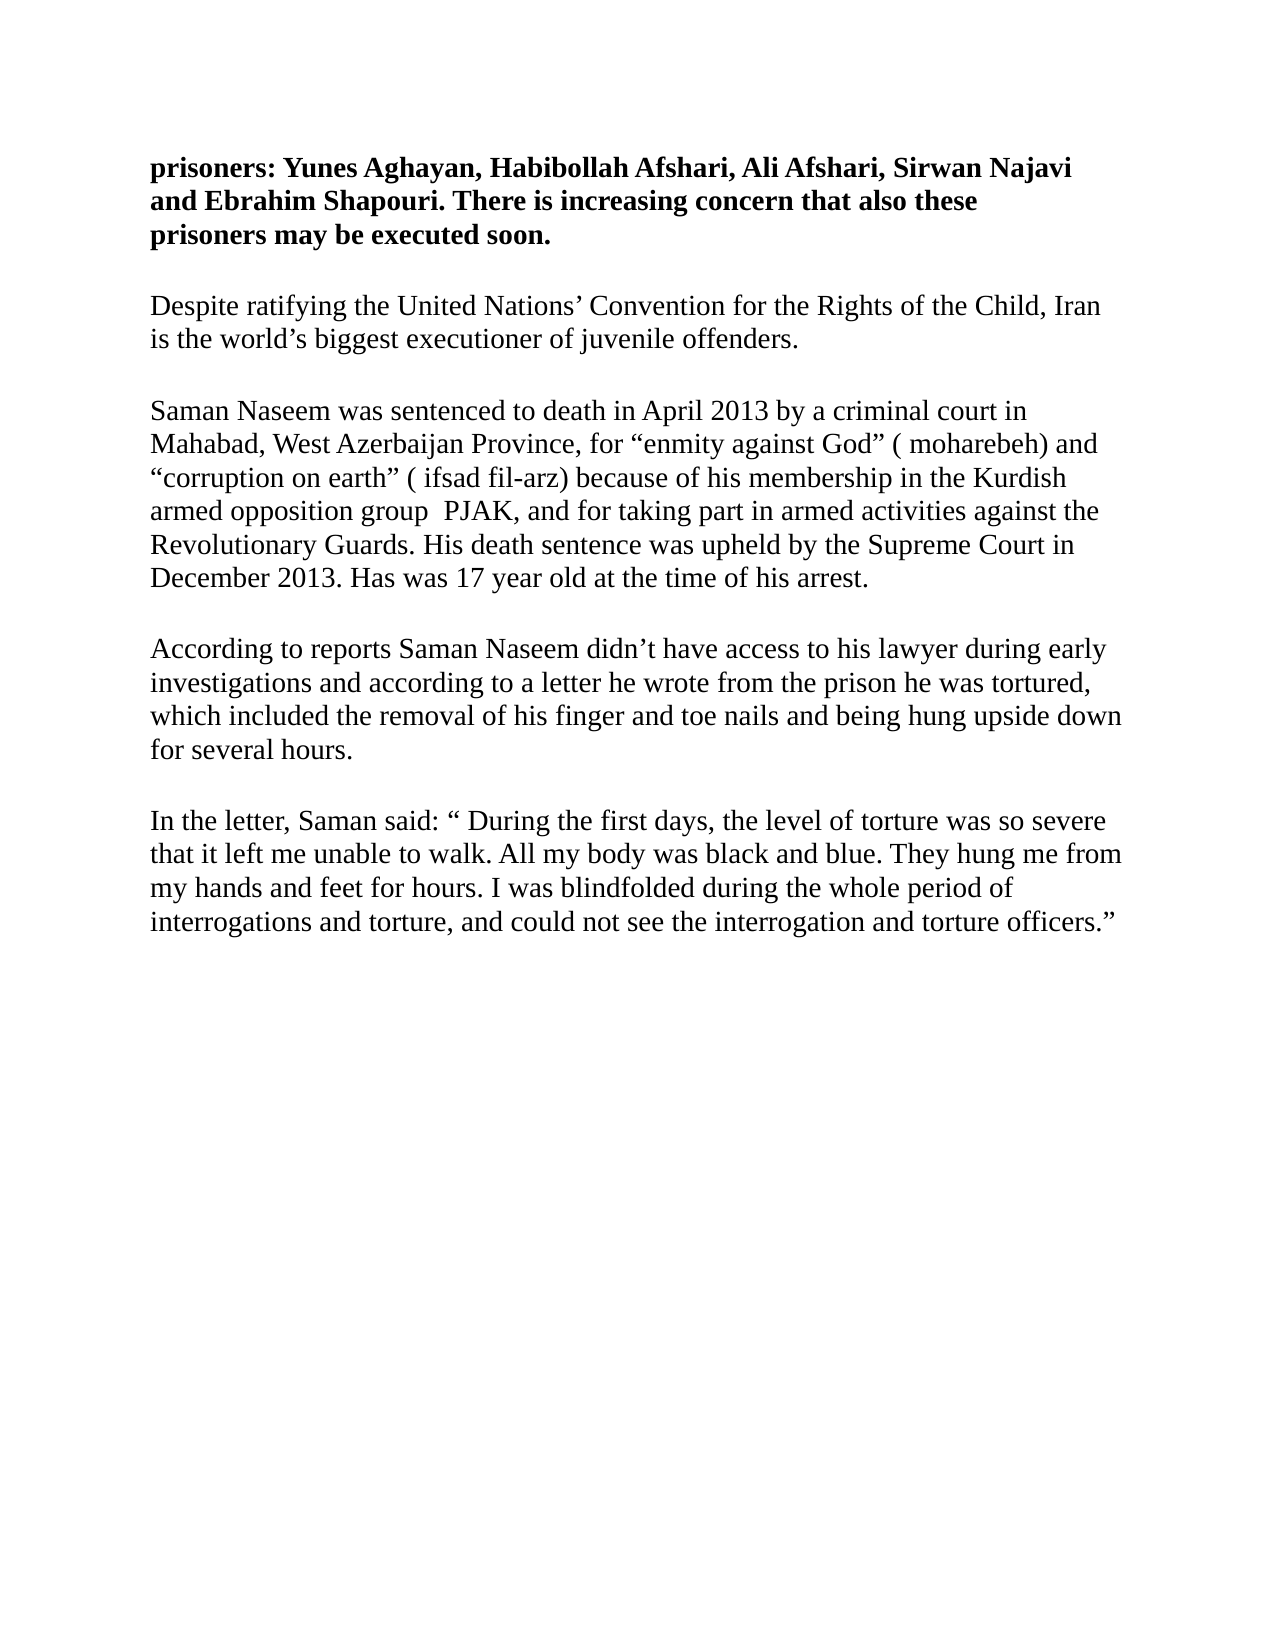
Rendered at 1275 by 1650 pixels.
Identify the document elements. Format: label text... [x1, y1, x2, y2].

text Saman Naseem was sentenced to death in April 2013 by a criminal court in Mahabad, West Azerbaijan Province, for “enmity against God” ( moharebeh) and “corruption on earth” ( ifsad fil-arz) because of his membership in the Kurdish armed opposition group PJAK, and for taking part in armed activities against the Revolutionary Guards. His death sentence was upheld by the Supreme Court in December 2013. Has was 17 year old at the time of his arrest. [150, 393, 1125, 594]
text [150, 150, 1125, 251]
text Despite ratifying the United Nations’ Convention for the Rights of the Child, Iran is the world’s biggest executioner of juvenile offenders. [150, 288, 1125, 355]
text In the letter, Saman said: “ During the first days, the level of torture was so severe that it left me unable to walk. All my body was black and blue. They hung me from my hands and feet for hours. I was blindfolded during the whole period of interrogations and torture, and could not see the interrogation and torture officers.” [150, 803, 1125, 937]
text According to reports Saman Naseem didn’t have access to his lawyer during early investigations and according to a letter he wrote from the prison he was tortured, which included the removal of his finger and toe nails and being hung upside down for several hours. [150, 631, 1125, 766]
